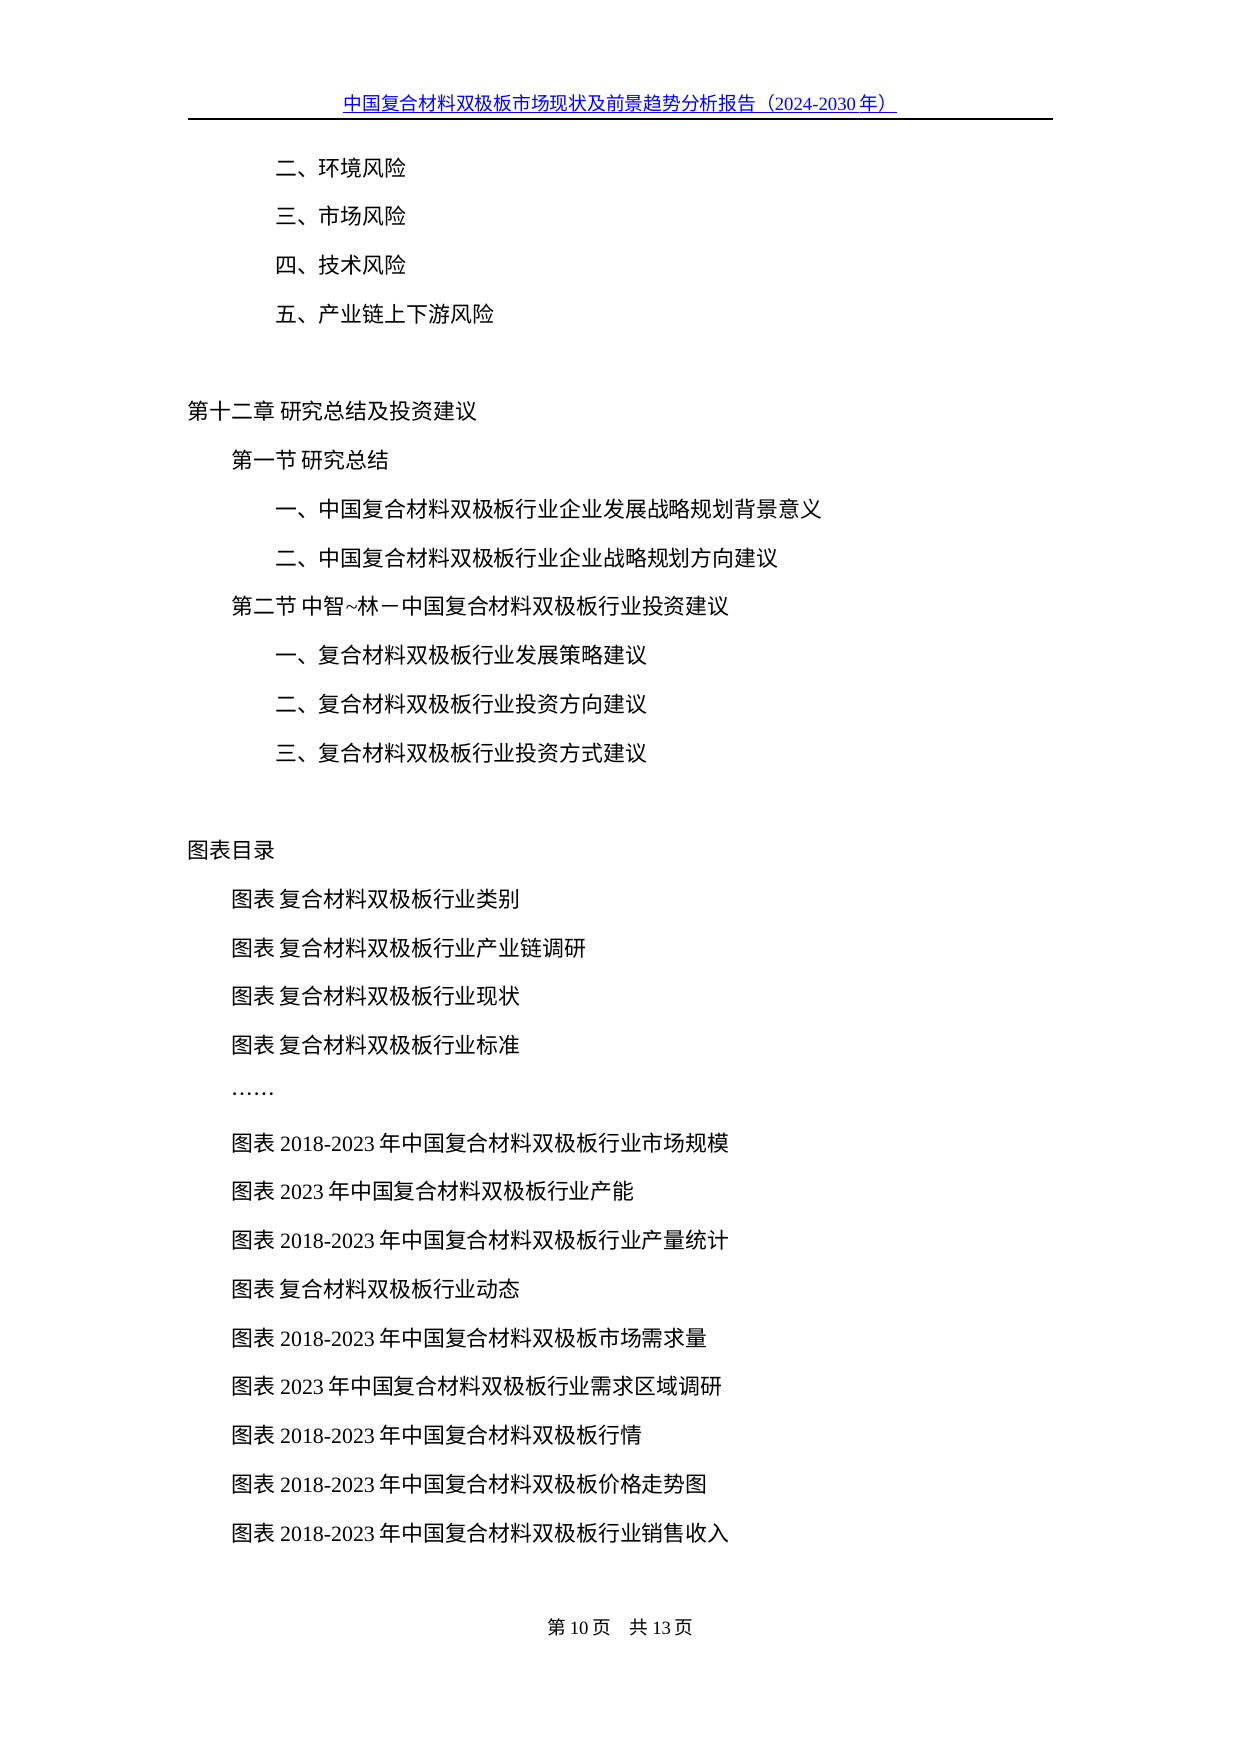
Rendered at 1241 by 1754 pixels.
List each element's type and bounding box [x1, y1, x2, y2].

text [187, 150, 1053, 1548]
